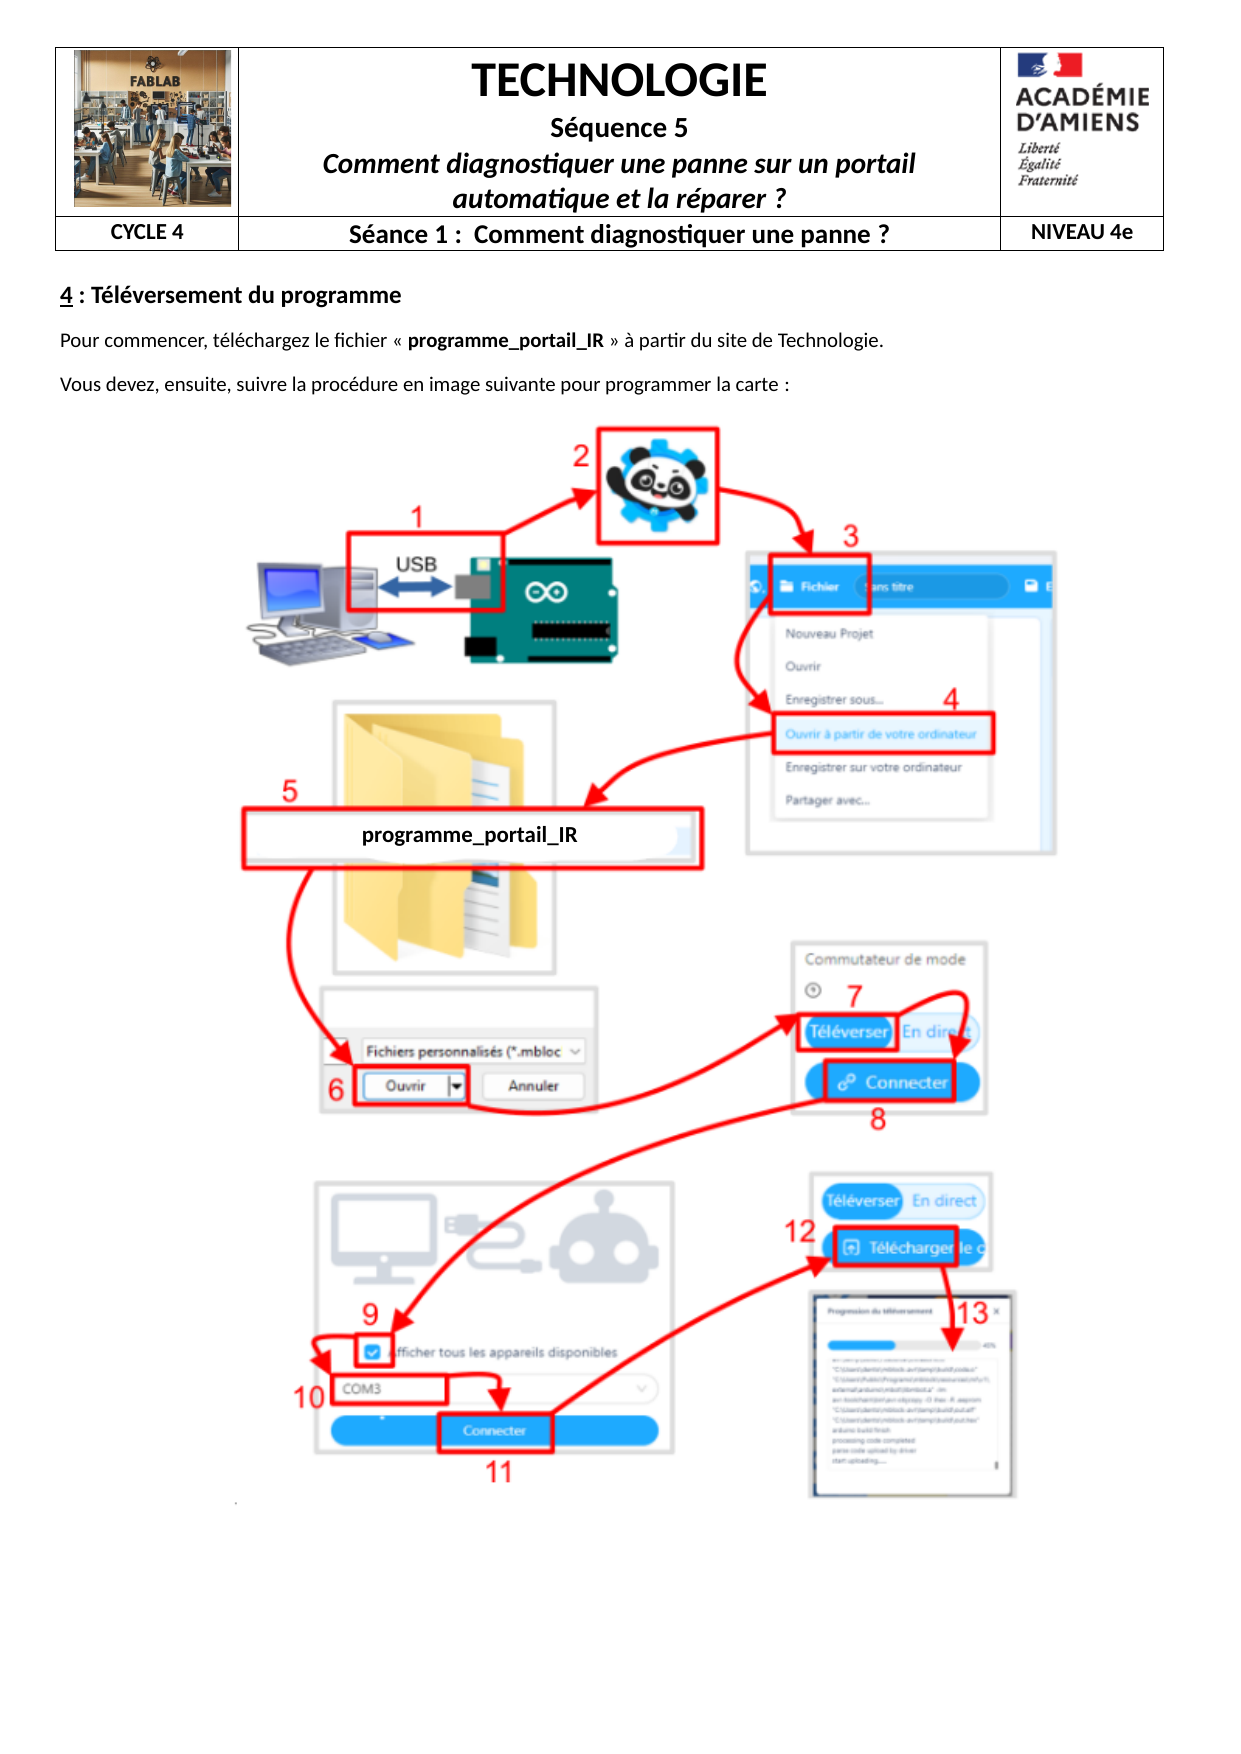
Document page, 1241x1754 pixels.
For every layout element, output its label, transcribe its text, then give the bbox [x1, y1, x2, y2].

text Vous devez, ensuite, suivre la procédure en image suivante pour programmer la carte : [60, 371, 1152, 396]
picture [74, 50, 232, 207]
picture [223, 410, 1069, 1523]
picture [1012, 48, 1154, 190]
text Pour commencer, téléchargez le fichier « programme_portail_IR » à partir du site de Technologie. [60, 327, 1152, 352]
text 4 : Téléversement du programme [60, 279, 1152, 310]
